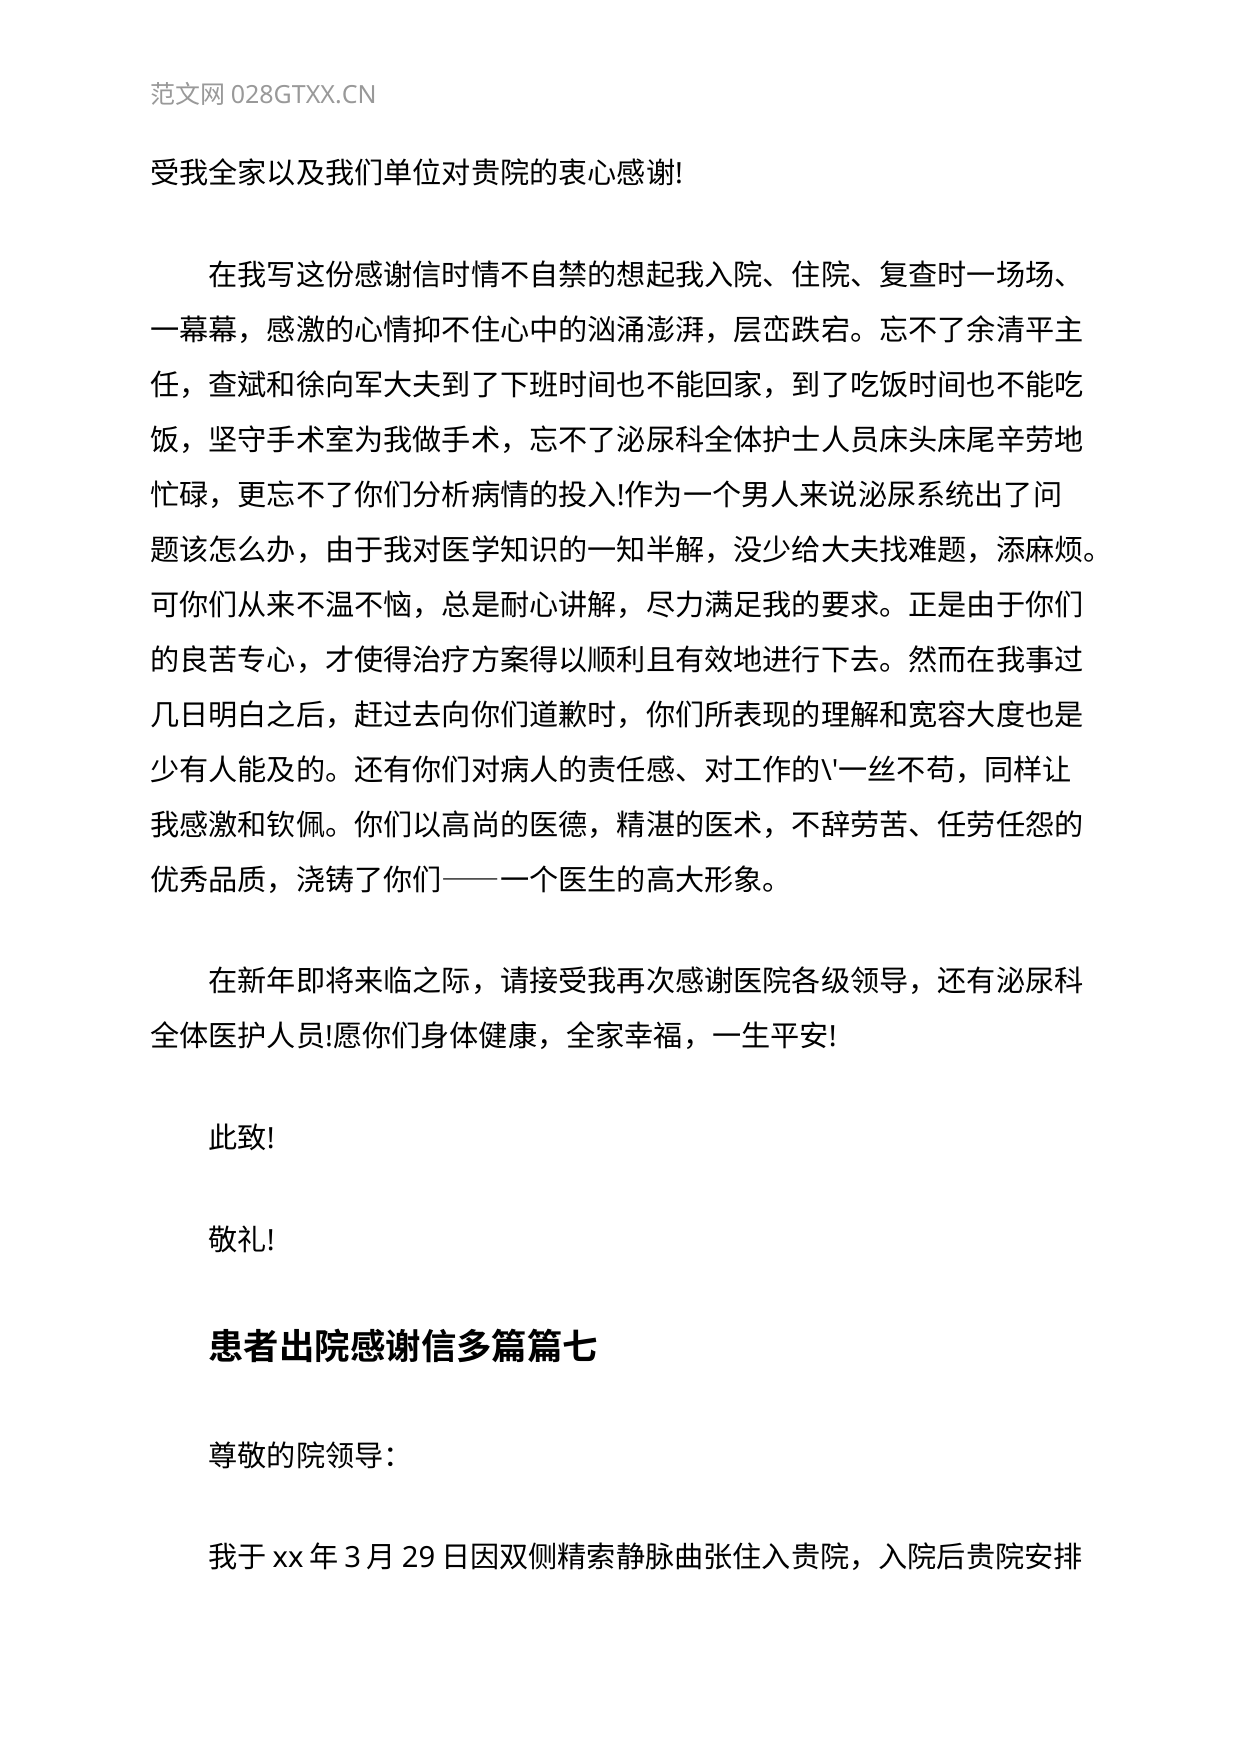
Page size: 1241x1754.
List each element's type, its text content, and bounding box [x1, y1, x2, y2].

text 在新年即将来临之际，请接受我再次感谢医院各级领导，还有泌尿科全体医护人员!愿你们身体健康，全家幸福，一生平安! [150, 958, 1090, 1055]
text 在我写这份感谢信时情不自禁的想起我入院、住院、复查时一场场、一幕幕，感激的心情抑不住心中的汹涌澎湃，层峦跌宕。忘不了余清平主任，查斌和徐向军大夫到了下班时间也不能回家，到了吃饭时间也不能吃饭，坚守手术室为我做手术，忘不了泌尿科全体护士人员床头床尾辛劳地忙碌，更忘不了你们分析病情的投入!作为一个男人来说泌尿系统出了问题该怎么办，由于我对医学知识的一知半解，没少给大夫找难题，添麻烦。可你们从来不温不恼，总是耐心讲解，尽力满足我的要求。正是由于你们的良苦专心，才使得治疗方案得以顺利且有效地进行下去。然而在我事过几日明白之后，赶过去向你们道歉时，你们所表现的理解和宽容大度也是少有人能及的。还有你们对病人的责任感、对工作的\'一丝不苟，同样让我感激和钦佩。你们以高尚的医德，精湛的医术，不辞劳苦、任劳任怨的优秀品质，浇铸了你们——一个医生的高大形象。 [150, 252, 1090, 898]
text 尊敬的院领导： [150, 1432, 1090, 1474]
text 此致! [150, 1115, 1090, 1157]
text 敬礼! [150, 1217, 1090, 1259]
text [150, 150, 1090, 192]
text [150, 1534, 1090, 1576]
text 患者出院感谢信多篇篇七 [150, 1319, 1090, 1370]
